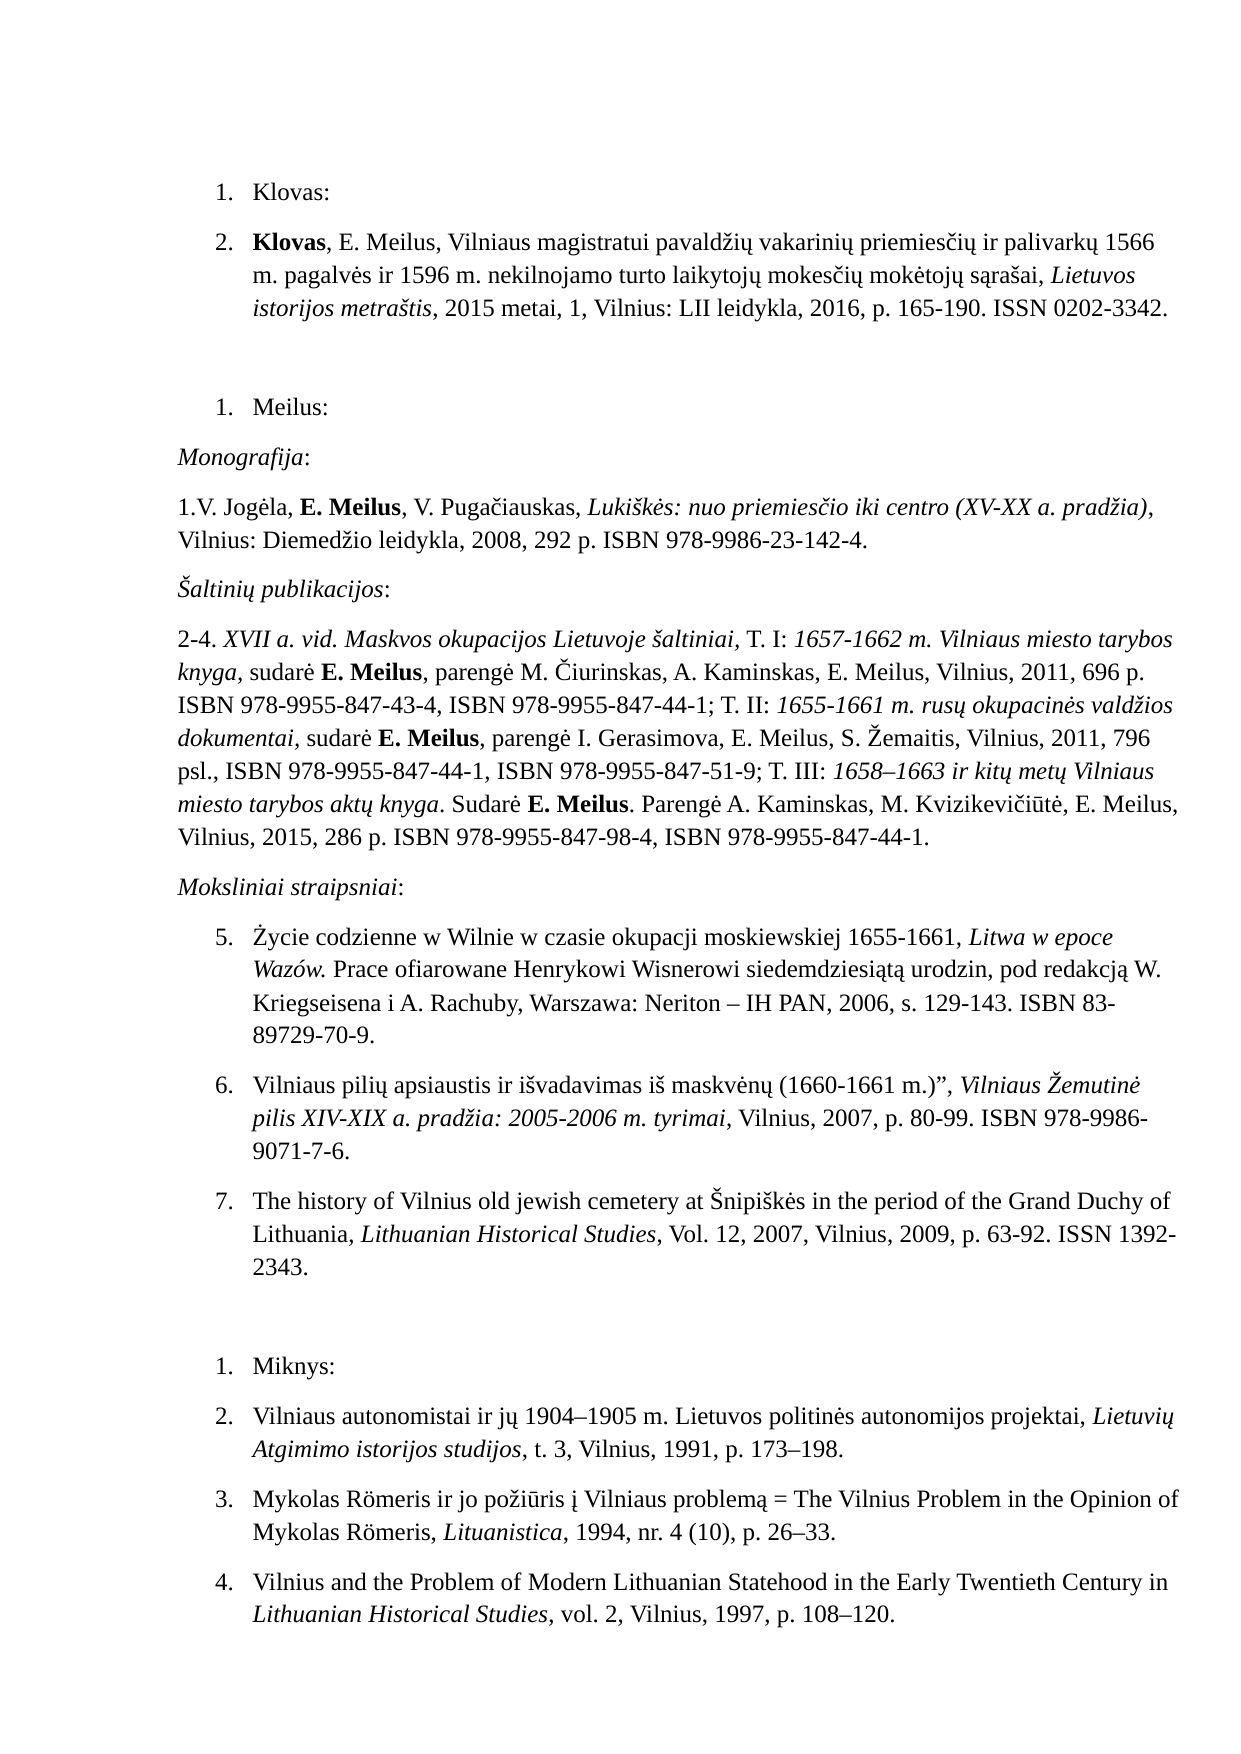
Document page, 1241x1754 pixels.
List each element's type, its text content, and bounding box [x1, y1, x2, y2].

text 2-4. XVII a. vid. Maskvos okupacijos Lietuvoje šaltiniai, T. I: 1657-1662 m. Vilniaus miesto tarybos knyga, sudarė E. Meilus, parengė M. Čiurinskas, A. Kaminskas, E. Meilus, Vilnius, 2011, 696 p. ISBN 978-9955-847-43-4, ISBN 978-9955-847-44-1; T. II: 1655-1661 m. rusų okupacinės valdžios dokumentai, sudarė E. Meilus, parengė I. Gerasimova, E. Meilus, S. Žemaitis, Vilnius, 2011, 796 psl., ISBN 978-9955-847-44-1, ISBN 978-9955-847-51-9; T. III: 1658–1663 ir kitų metų Vilniaus miesto tarybos aktų knyga. Sudarė E. Meilus. Parengė A. Kaminskas, M. Kvizikevičiūtė, E. Meilus, Vilnius, 2015, 286 p. ISBN 978-9955-847-98-4, ISBN 978-9955-847-44-1. [177, 624, 1181, 851]
list Życie codzienne w Wilnie w czasie okupacji moskiewskiej 1655-1661, Litwa w epoce Wazów. Prace ofiarowane Henrykowi Wisnerowi siedemdziesiątą urodzin, pod redakcją W. Kriegseisena i A. Rachuby, Warszawa: Neriton – IH PAN, 2006, s. 129-143. ISBN 83-89729-70-9. [215, 922, 1181, 1049]
list Klovas: [215, 177, 1181, 206]
list The history of Vilnius old jewish cemetery at Šnipiškės in the period of the Grand Duchy of Lithuania, Lithuanian Historical Studies, Vol. 12, 2007, Vilnius, 2009, p. 63-92. ISSN 1392-2343. [215, 1186, 1181, 1281]
list Mykolas Römeris ir jo požiūris į Vilniaus problemą = The Vilnius Problem in the Opinion of Mykolas Römeris, Lituanistica, 1994, nr. 4 (10), p. 26–33. [215, 1484, 1181, 1546]
list Vilnius and the Problem of Modern Lithuanian Statehood in the Early Twentieth Century in Lithuanian Historical Studies, vol. 2, Vilnius, 1997, p. 108–120. [215, 1567, 1181, 1628]
text Monografija: [177, 442, 1181, 471]
list Vilniaus autonomistai ir jų 1904–1905 m. Lietuvos politinės autonomijos projektai, Lietuvių Atgimimo istorijos studijos, t. 3, Vilnius, 1991, p. 173–198. [215, 1401, 1181, 1463]
text 1.V. Jogėla, E. Meilus, V. Pugačiauskas, Lukiškės: nuo priemiesčio iki centro (XV-XX a. pradžia), Vilnius: Diemedžio leidykla, 2008, 292 p. ISBN 978-9986-23-142-4. [177, 492, 1181, 553]
list Meilus: [215, 392, 1181, 421]
text Šaltinių publikacijos: [177, 574, 1181, 603]
list Miknys: [215, 1351, 1181, 1380]
list Klovas, E. Meilus, Vilniaus magistratui pavaldžių vakarinių priemiesčių ir palivarkų 1566 m. pagalvės ir 1596 m. nekilnojamo turto laikytojų mokesčių mokėtojų sąrašai, Lietuvos istorijos metraštis, 2015 metai, 1, Vilnius: LII leidykla, 2016, p. 165-190. ISSN 0202-3342. [215, 227, 1181, 322]
list Vilniaus pilių apsiaustis ir išvadavimas iš maskvėnų (1660-1661 m.)”, Vilniaus Žemutinė pilis XIV-XIX a. pradžia: 2005-2006 m. tyrimai, Vilnius, 2007, p. 80-99. ISBN 978-9986-9071-7-6. [215, 1070, 1181, 1165]
text Moksliniai straipsniai: [177, 872, 1181, 901]
